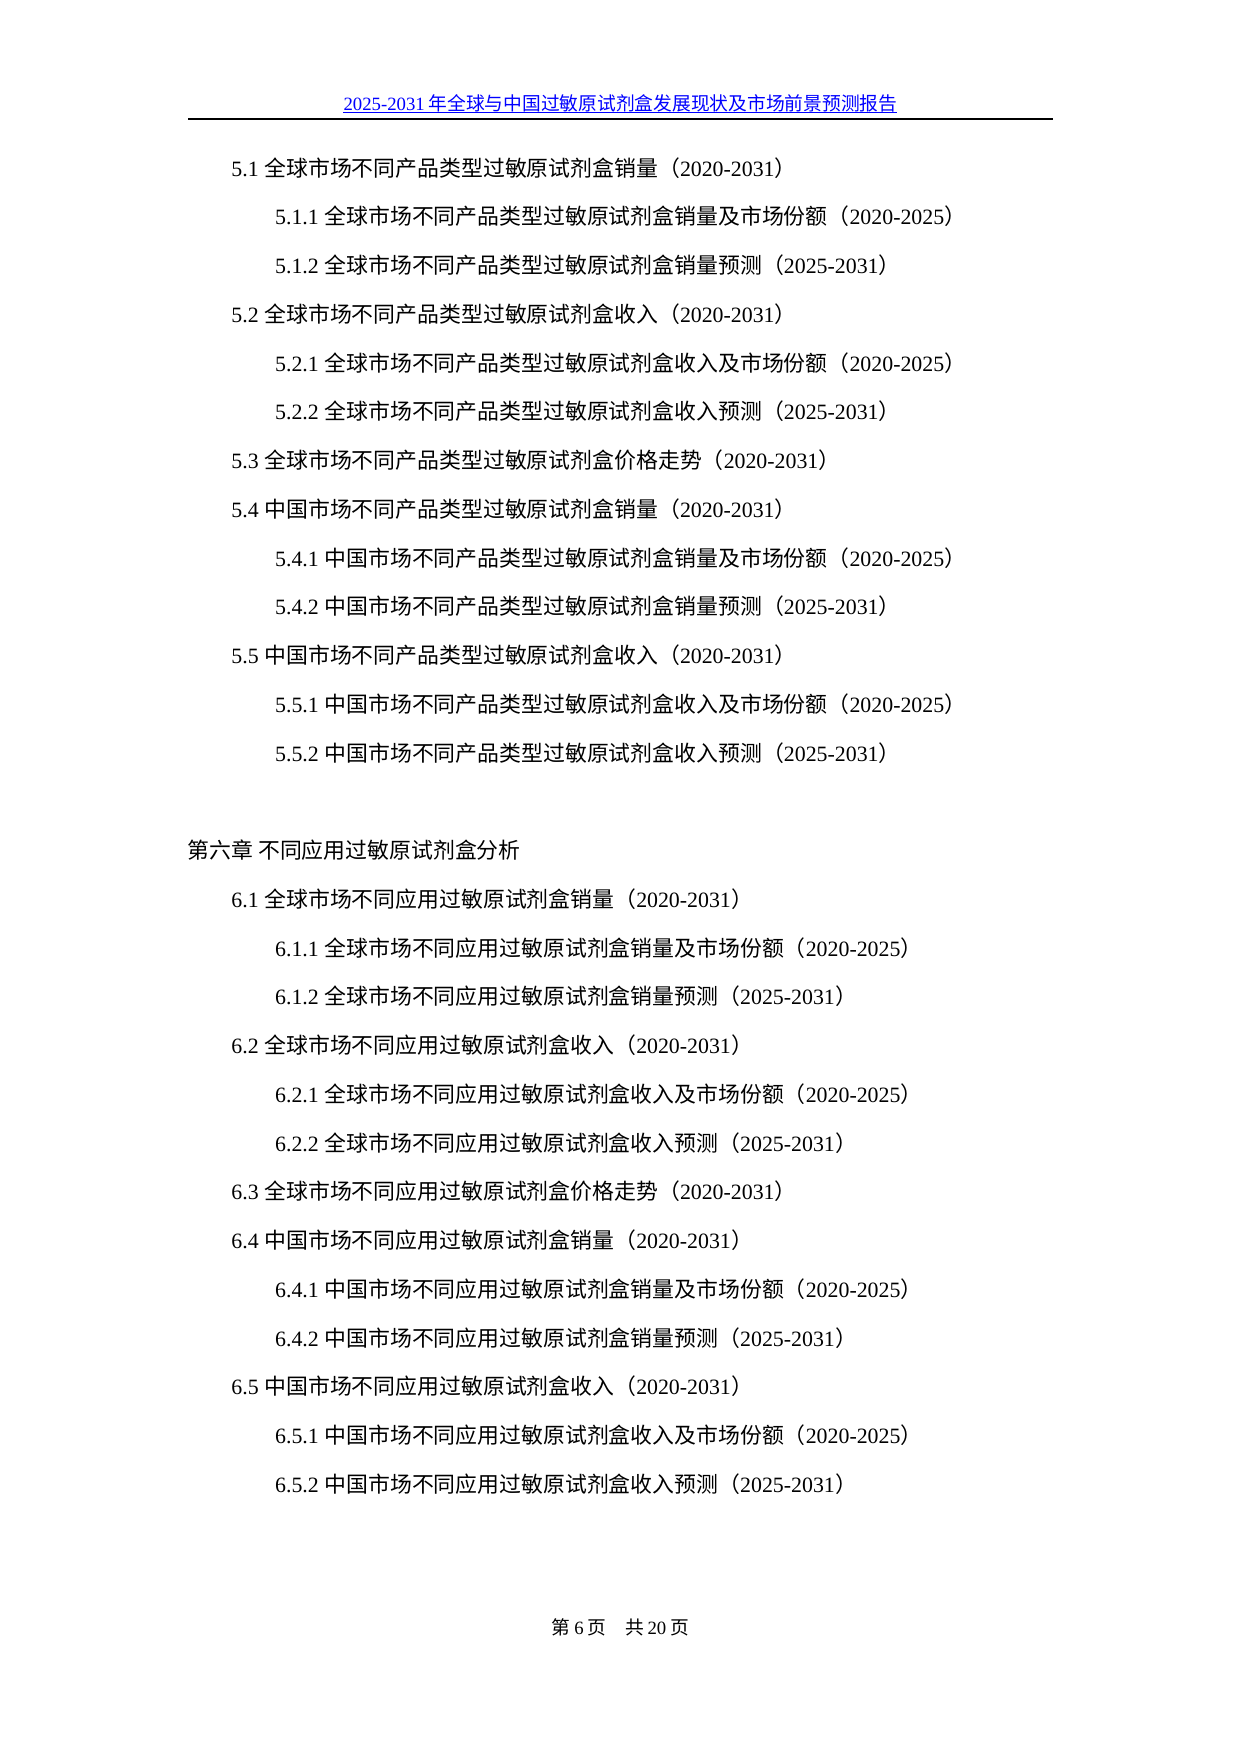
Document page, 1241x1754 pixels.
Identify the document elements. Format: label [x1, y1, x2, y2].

text [187, 150, 1053, 1499]
